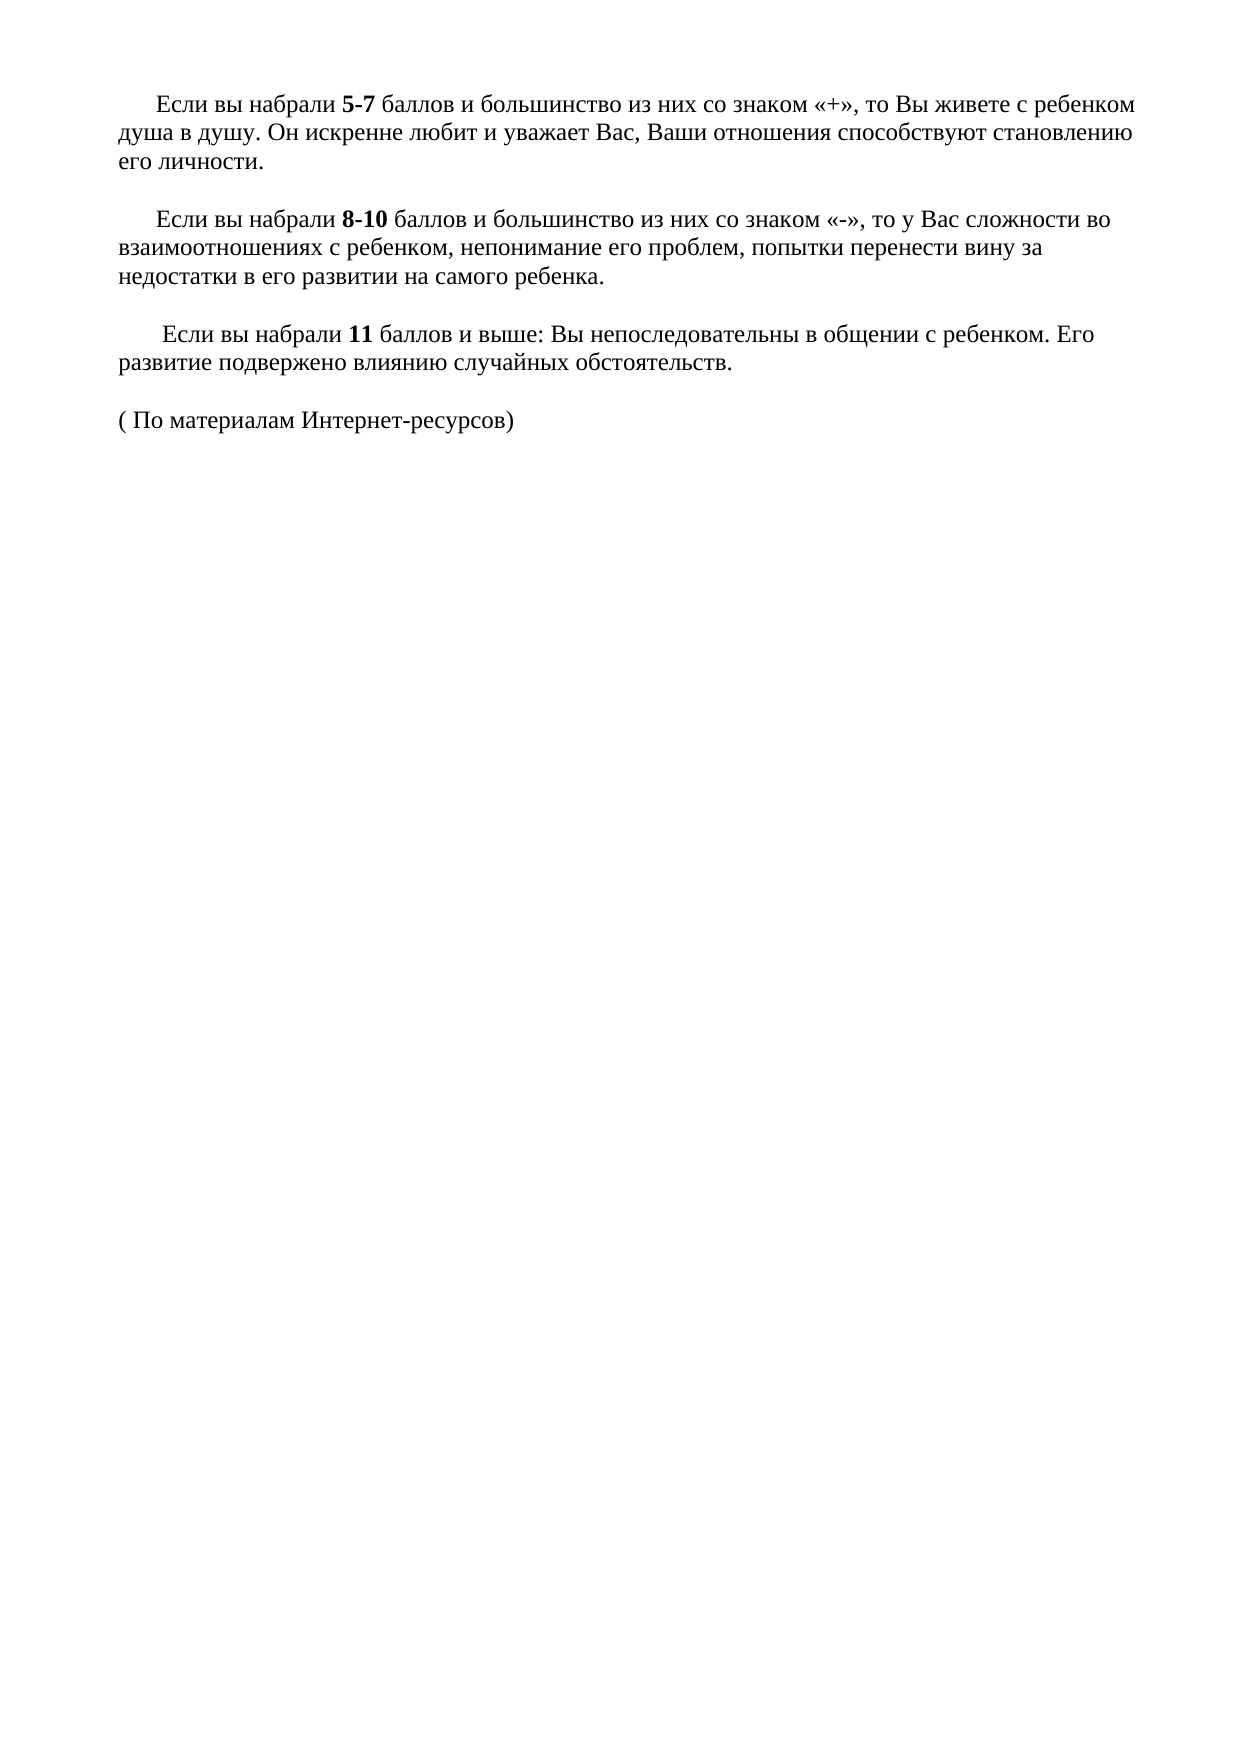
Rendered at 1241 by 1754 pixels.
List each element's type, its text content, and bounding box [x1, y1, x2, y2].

text Если вы набрали 8-10 баллов и большинство из них со знаком «-», то у Вас сложности во взаимоотношениях с ребенком, непонимание его проблем, попытки перенести вину за недостатки в его развитии на самого ребенка. [118, 204, 1152, 290]
text Если вы набрали 11 баллов и выше: Вы непоследовательны в общении с ребенком. Его развитие подвержено влиянию случайных обстоятельств. [118, 319, 1152, 376]
text Если вы набрали 5-7 баллов и большинство из них со знаком «+», то Вы живете с ребенком душа в душу. Он искренне любит и уважает Вас, Ваши отношения способствуют становлению его личности. [118, 89, 1152, 175]
text ( По материалам Интернет-ресурсов) [118, 405, 1152, 434]
